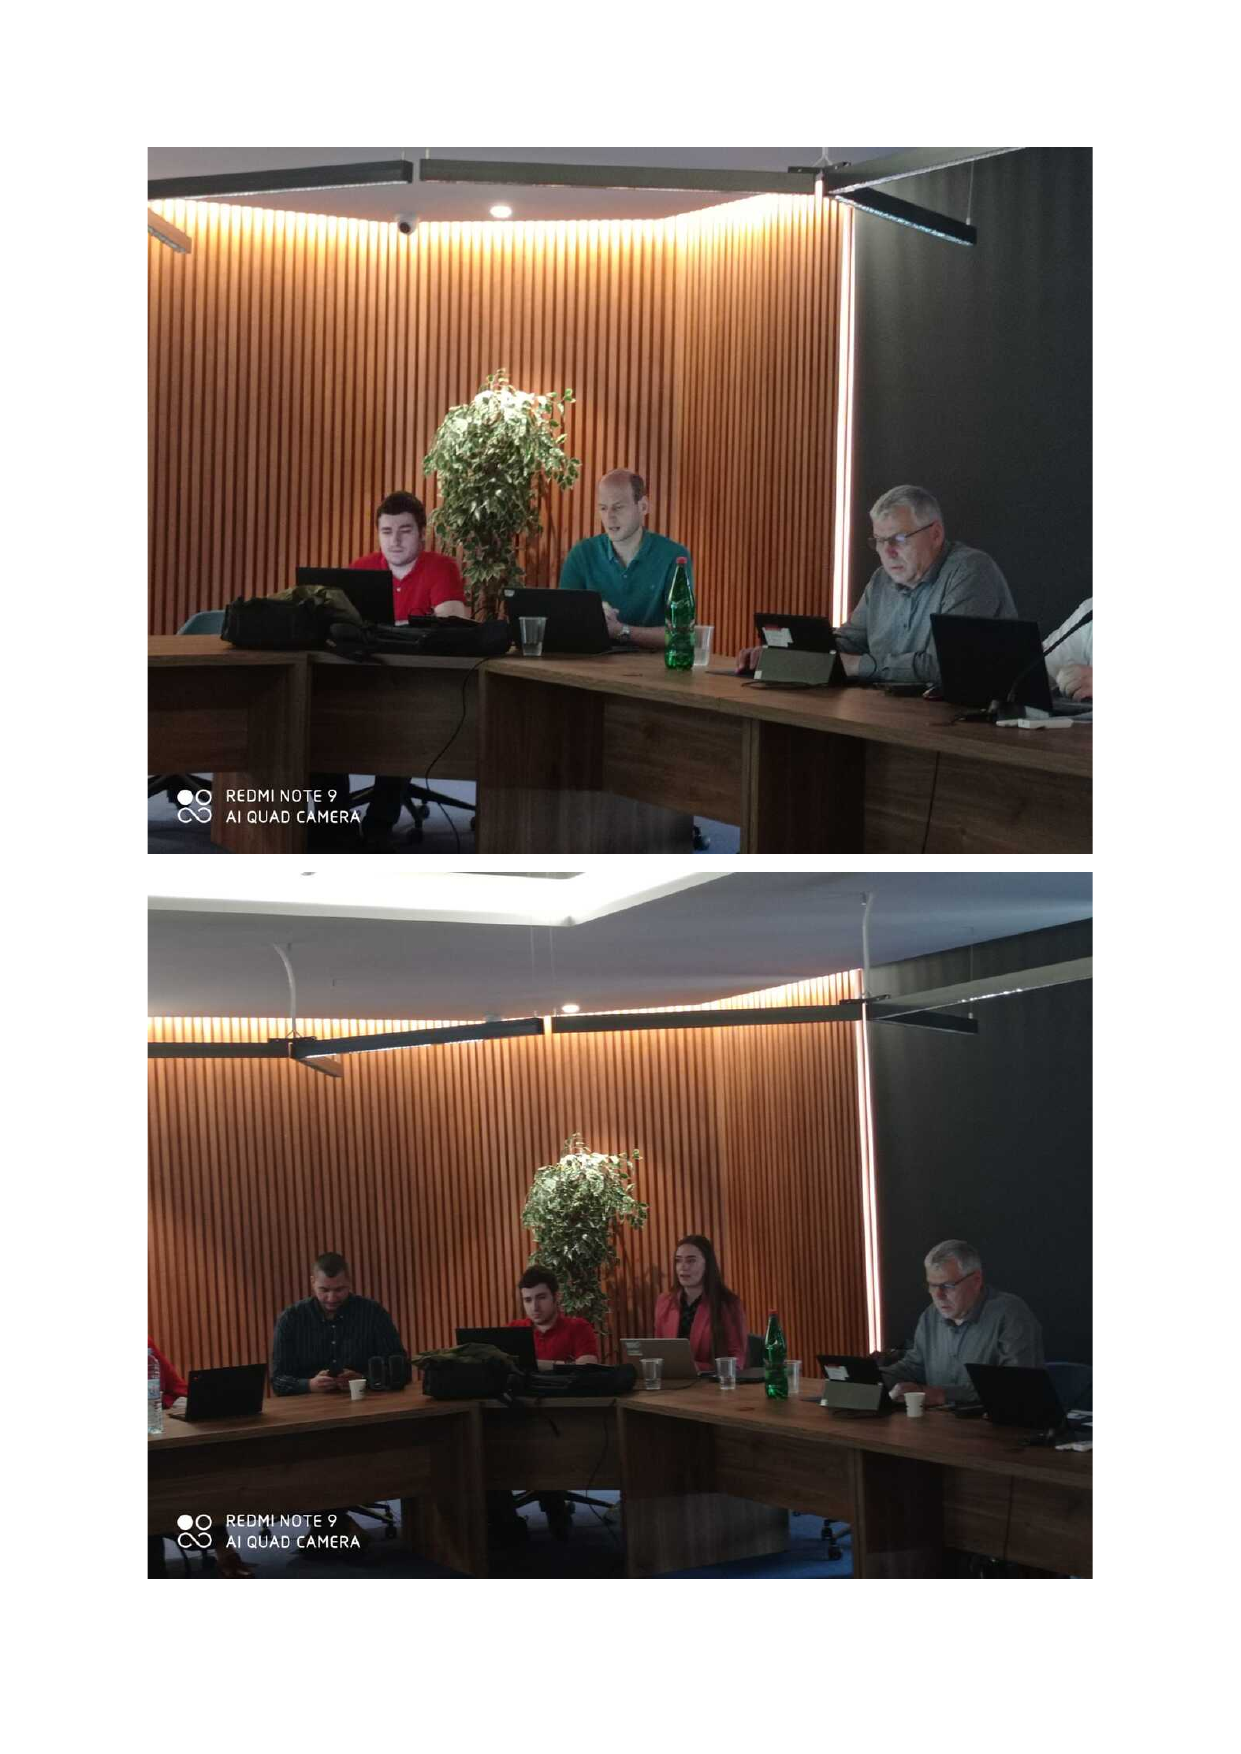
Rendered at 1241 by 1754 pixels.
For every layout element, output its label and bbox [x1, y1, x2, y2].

picture [147, 147, 1093, 854]
picture [147, 872, 1093, 1579]
